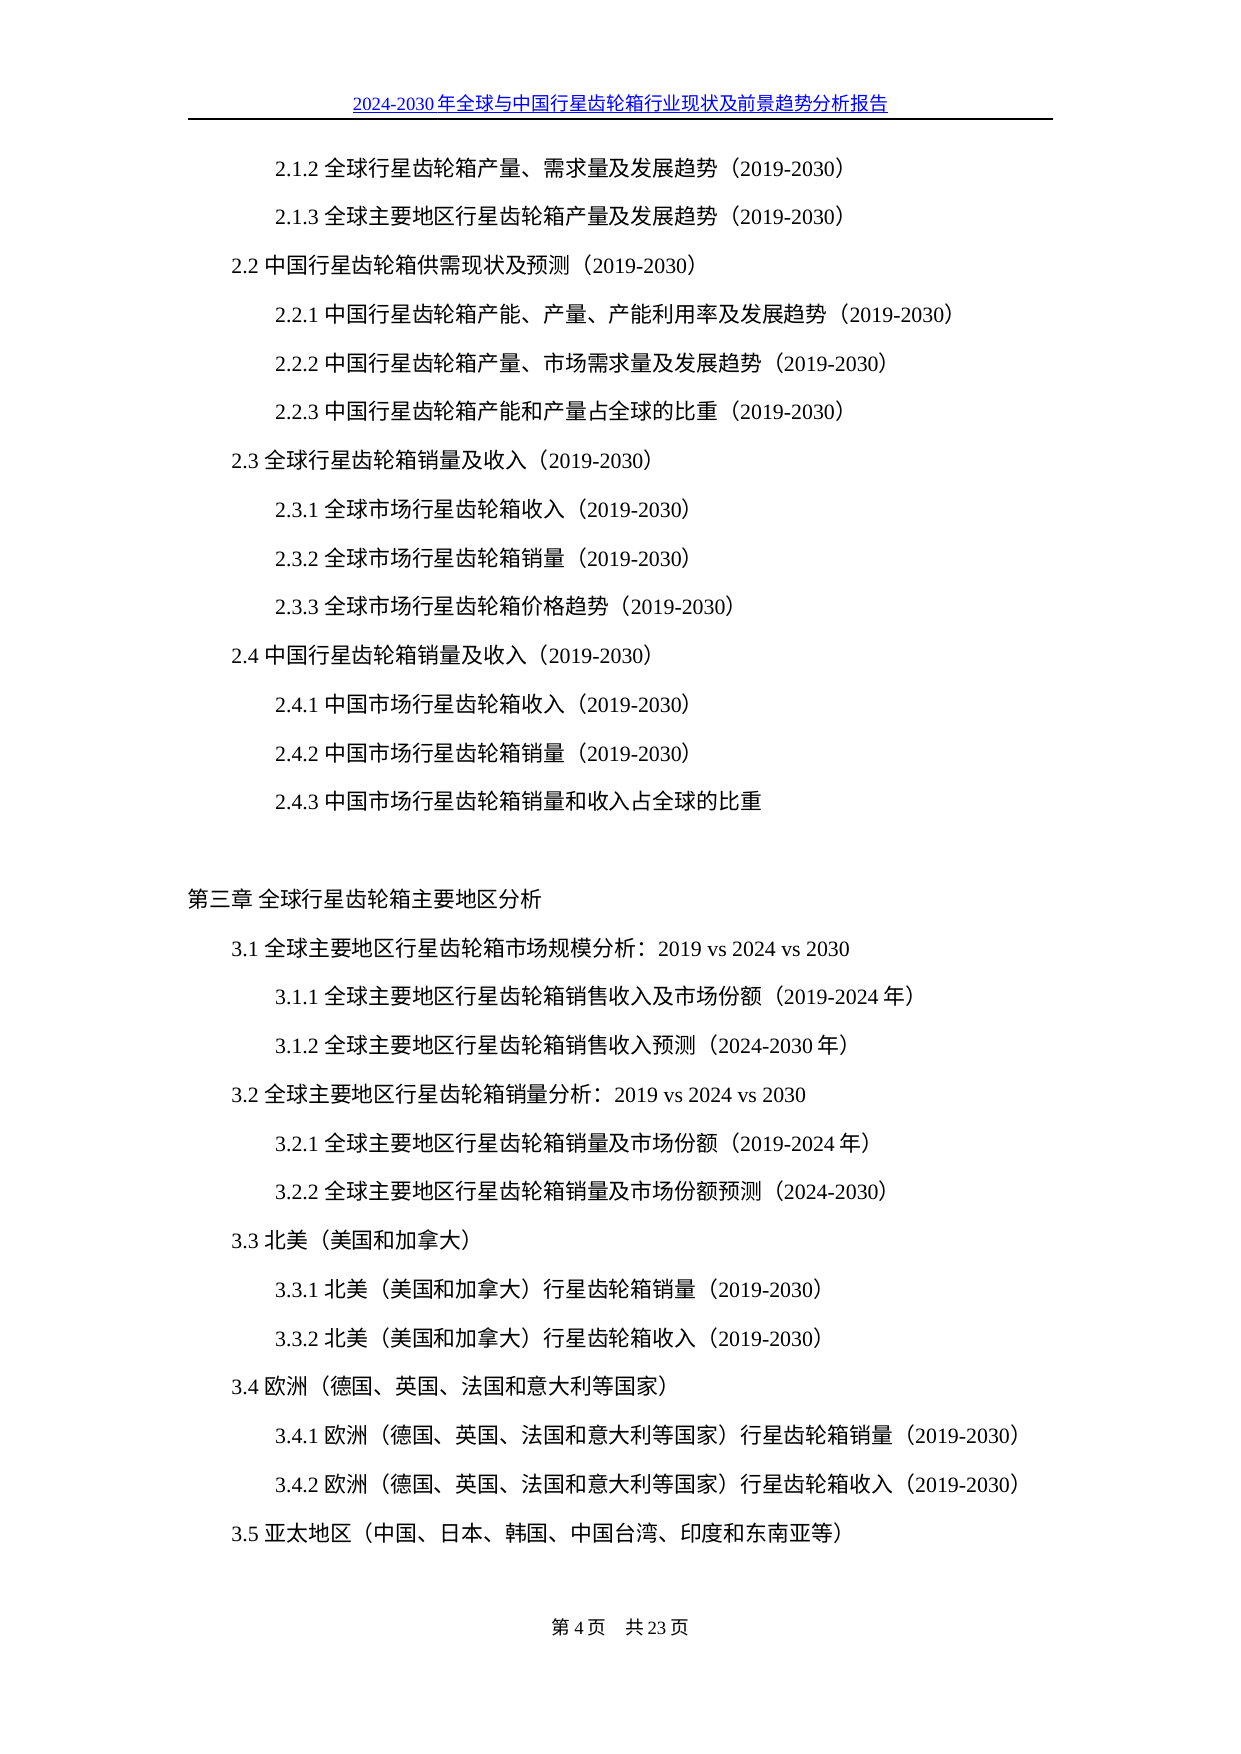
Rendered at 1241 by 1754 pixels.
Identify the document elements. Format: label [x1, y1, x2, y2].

text [187, 150, 1053, 1548]
